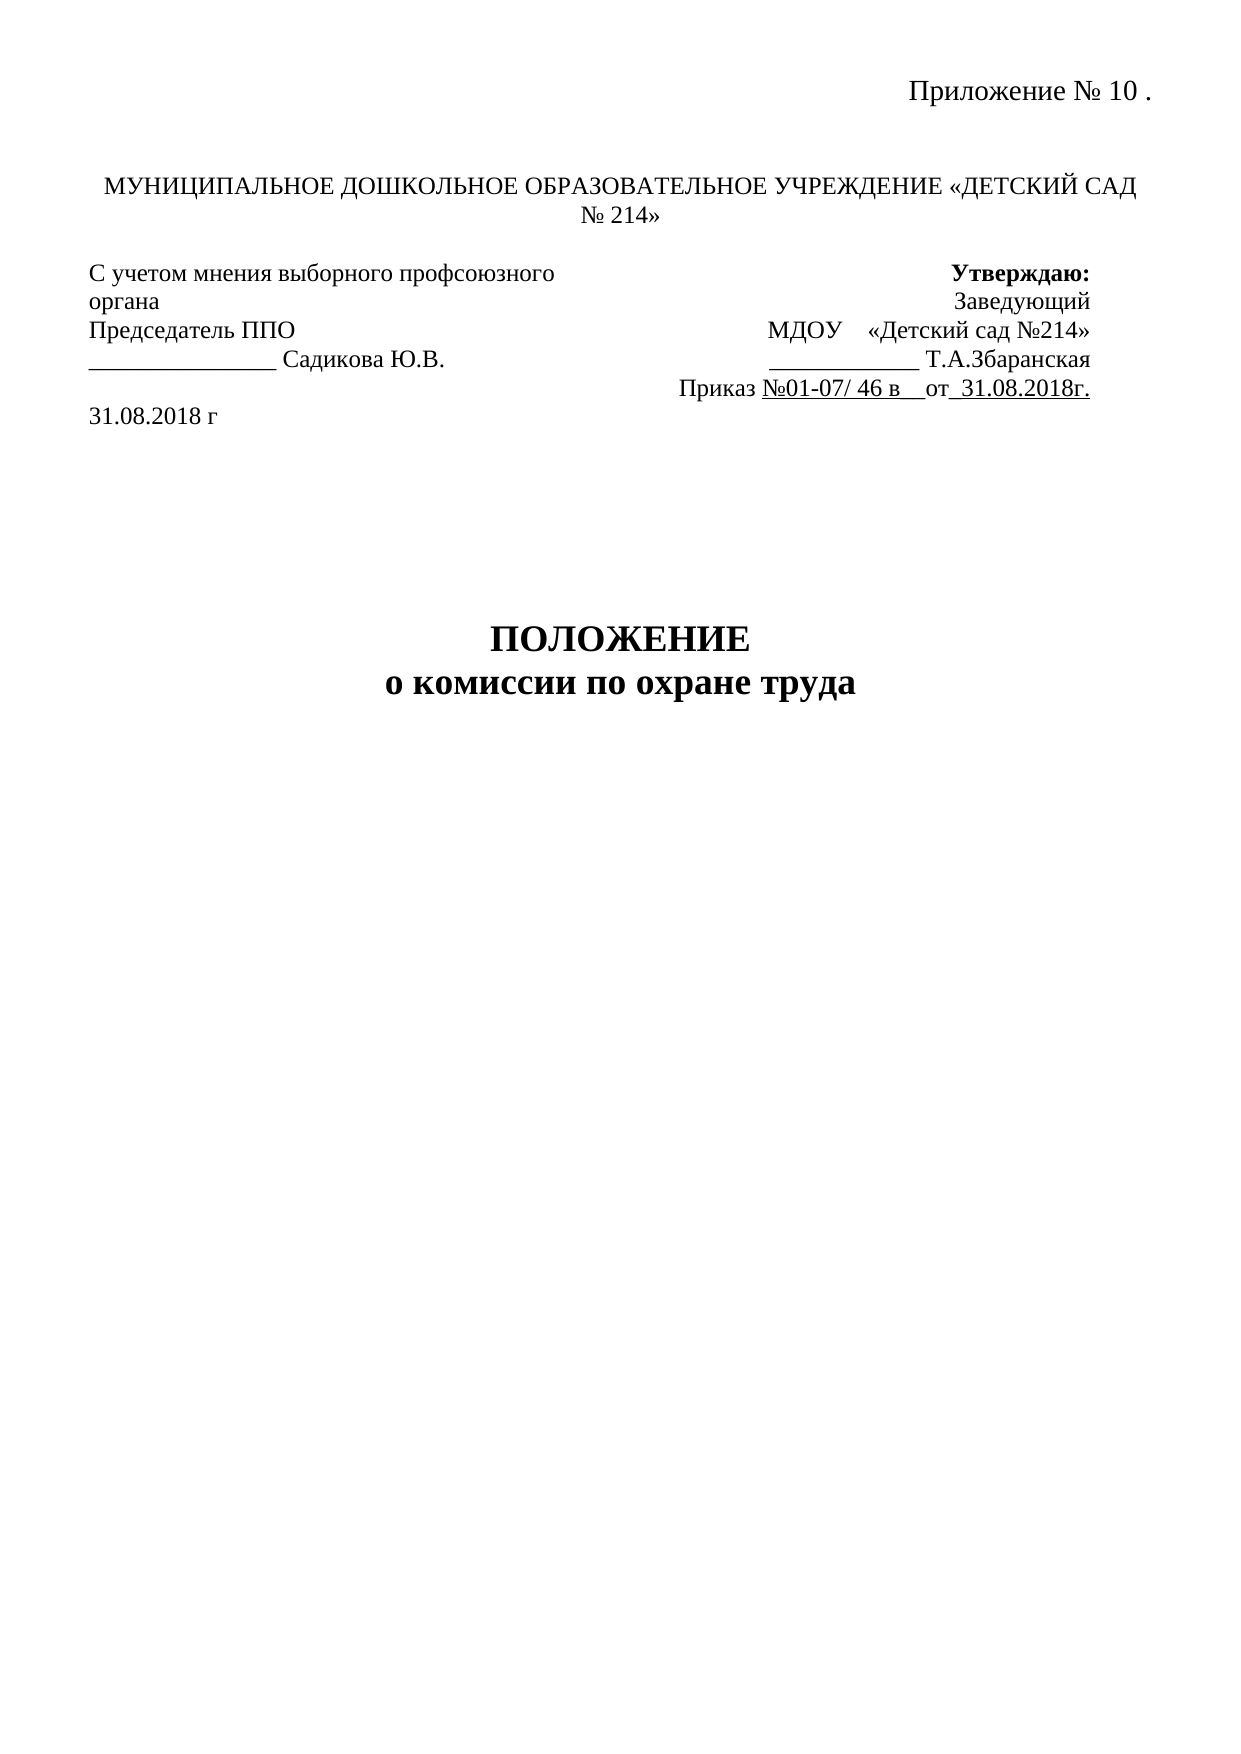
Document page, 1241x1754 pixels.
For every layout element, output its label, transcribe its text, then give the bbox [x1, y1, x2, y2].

text ПОЛОЖЕНИЕ о комиссии по охране труда [89, 617, 1152, 703]
text МУНИЦИПАЛЬНОЕ ДОШКОЛЬНОЕ ОБРАЗОВАТЕЛЬНОЕ УЧРЕЖДЕНИЕ «ДЕТСКИЙ САД № 214» [89, 171, 1152, 229]
table_header С учетом мнения выборного профсоюзного органа Председатель ППО _______________ Садикова Ю.В. 31.08.2018 г [78, 258, 589, 430]
table_header Утверждаю: Заведующий МДОУ «Детский сад №214» ____________ Т.А.Збаранская Приказ №01-07/ 46 в__от_31.08.2018г. [589, 258, 1101, 430]
text Приложение № 10 . [89, 73, 1152, 106]
